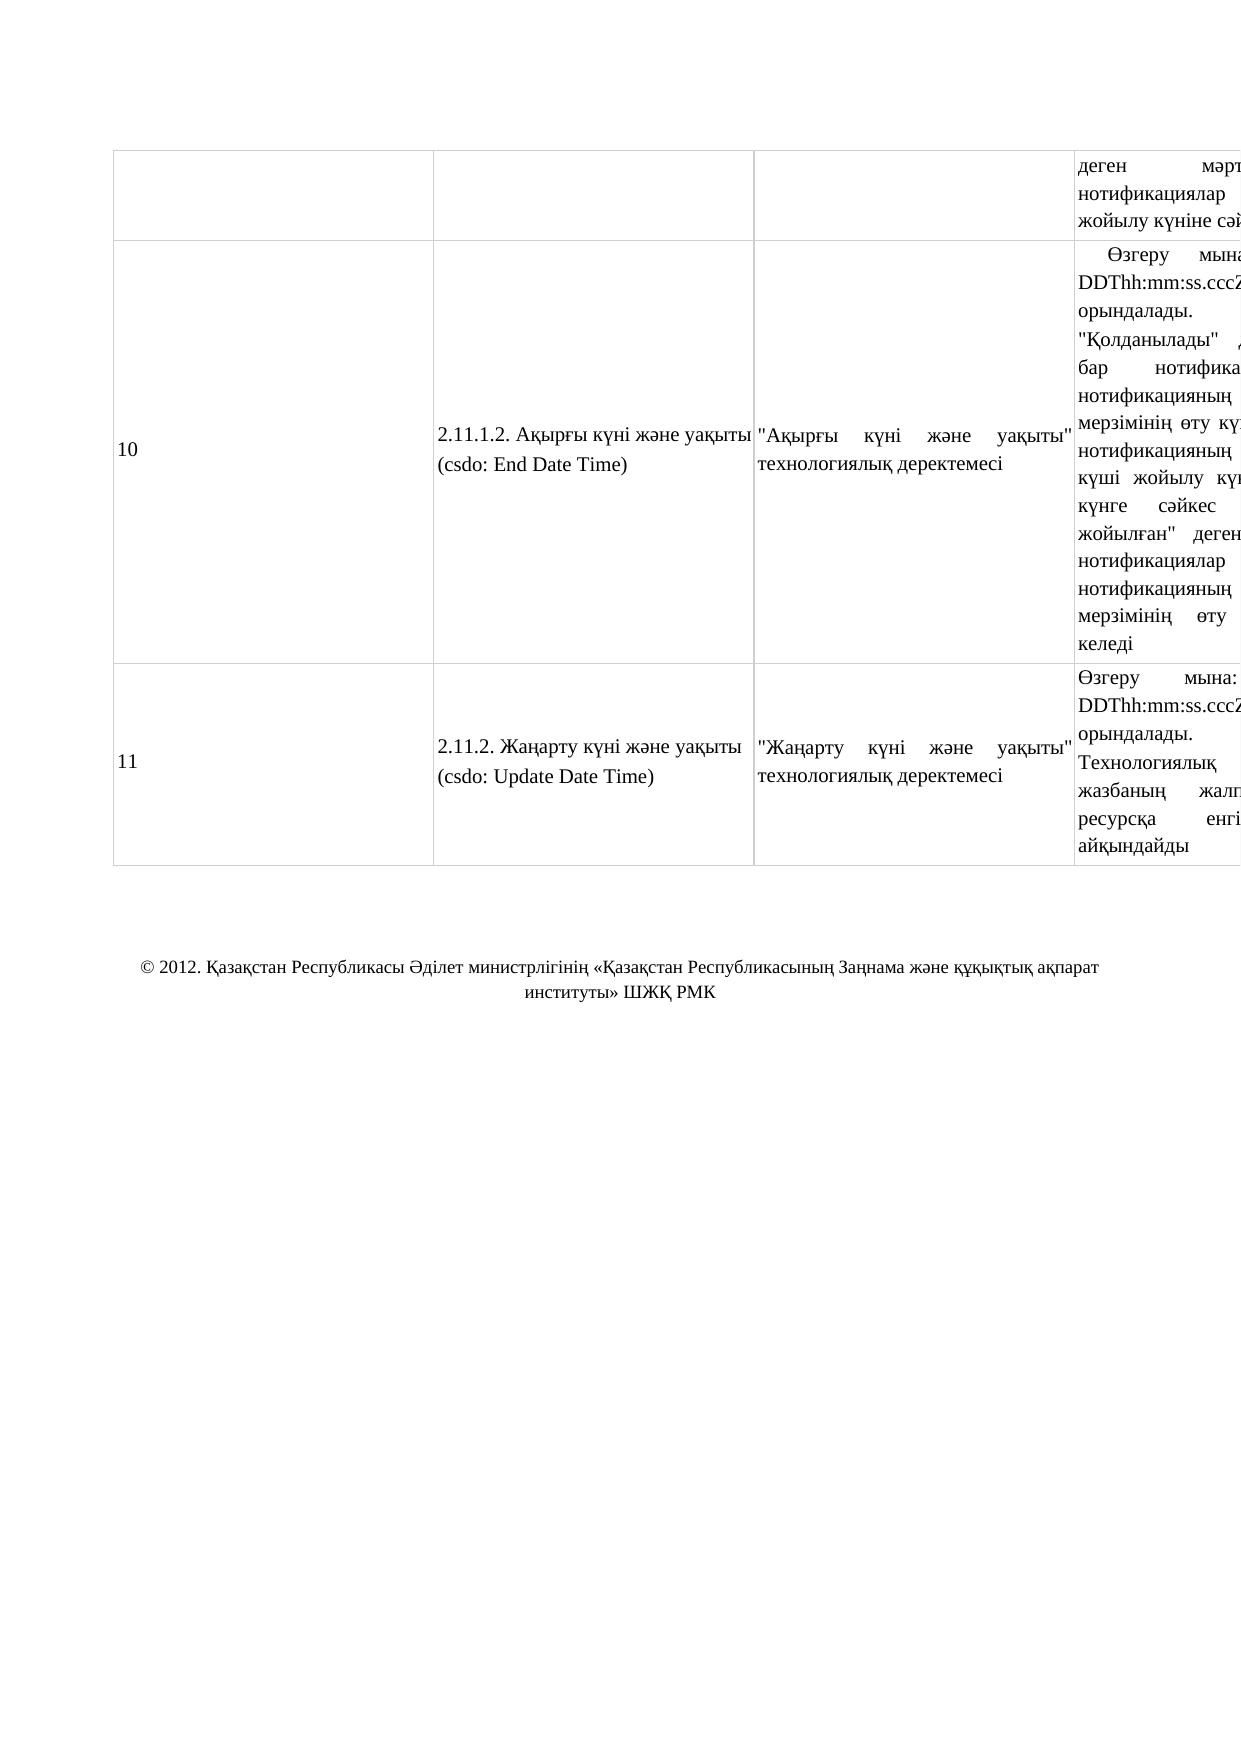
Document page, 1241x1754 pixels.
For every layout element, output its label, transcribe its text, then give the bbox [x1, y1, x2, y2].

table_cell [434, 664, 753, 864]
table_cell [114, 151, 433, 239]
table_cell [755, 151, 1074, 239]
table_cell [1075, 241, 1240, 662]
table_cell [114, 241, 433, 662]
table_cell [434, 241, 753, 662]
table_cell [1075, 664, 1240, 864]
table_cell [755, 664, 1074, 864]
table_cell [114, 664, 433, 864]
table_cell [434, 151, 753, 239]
text © 2012. Қазақстан Республикасы Әділет министрлігінің «Қазақстан Республикасының Заңнама және құқықтық ақпарат институты» ШЖҚ РМК [112, 956, 1128, 1003]
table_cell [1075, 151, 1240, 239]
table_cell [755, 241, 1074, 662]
